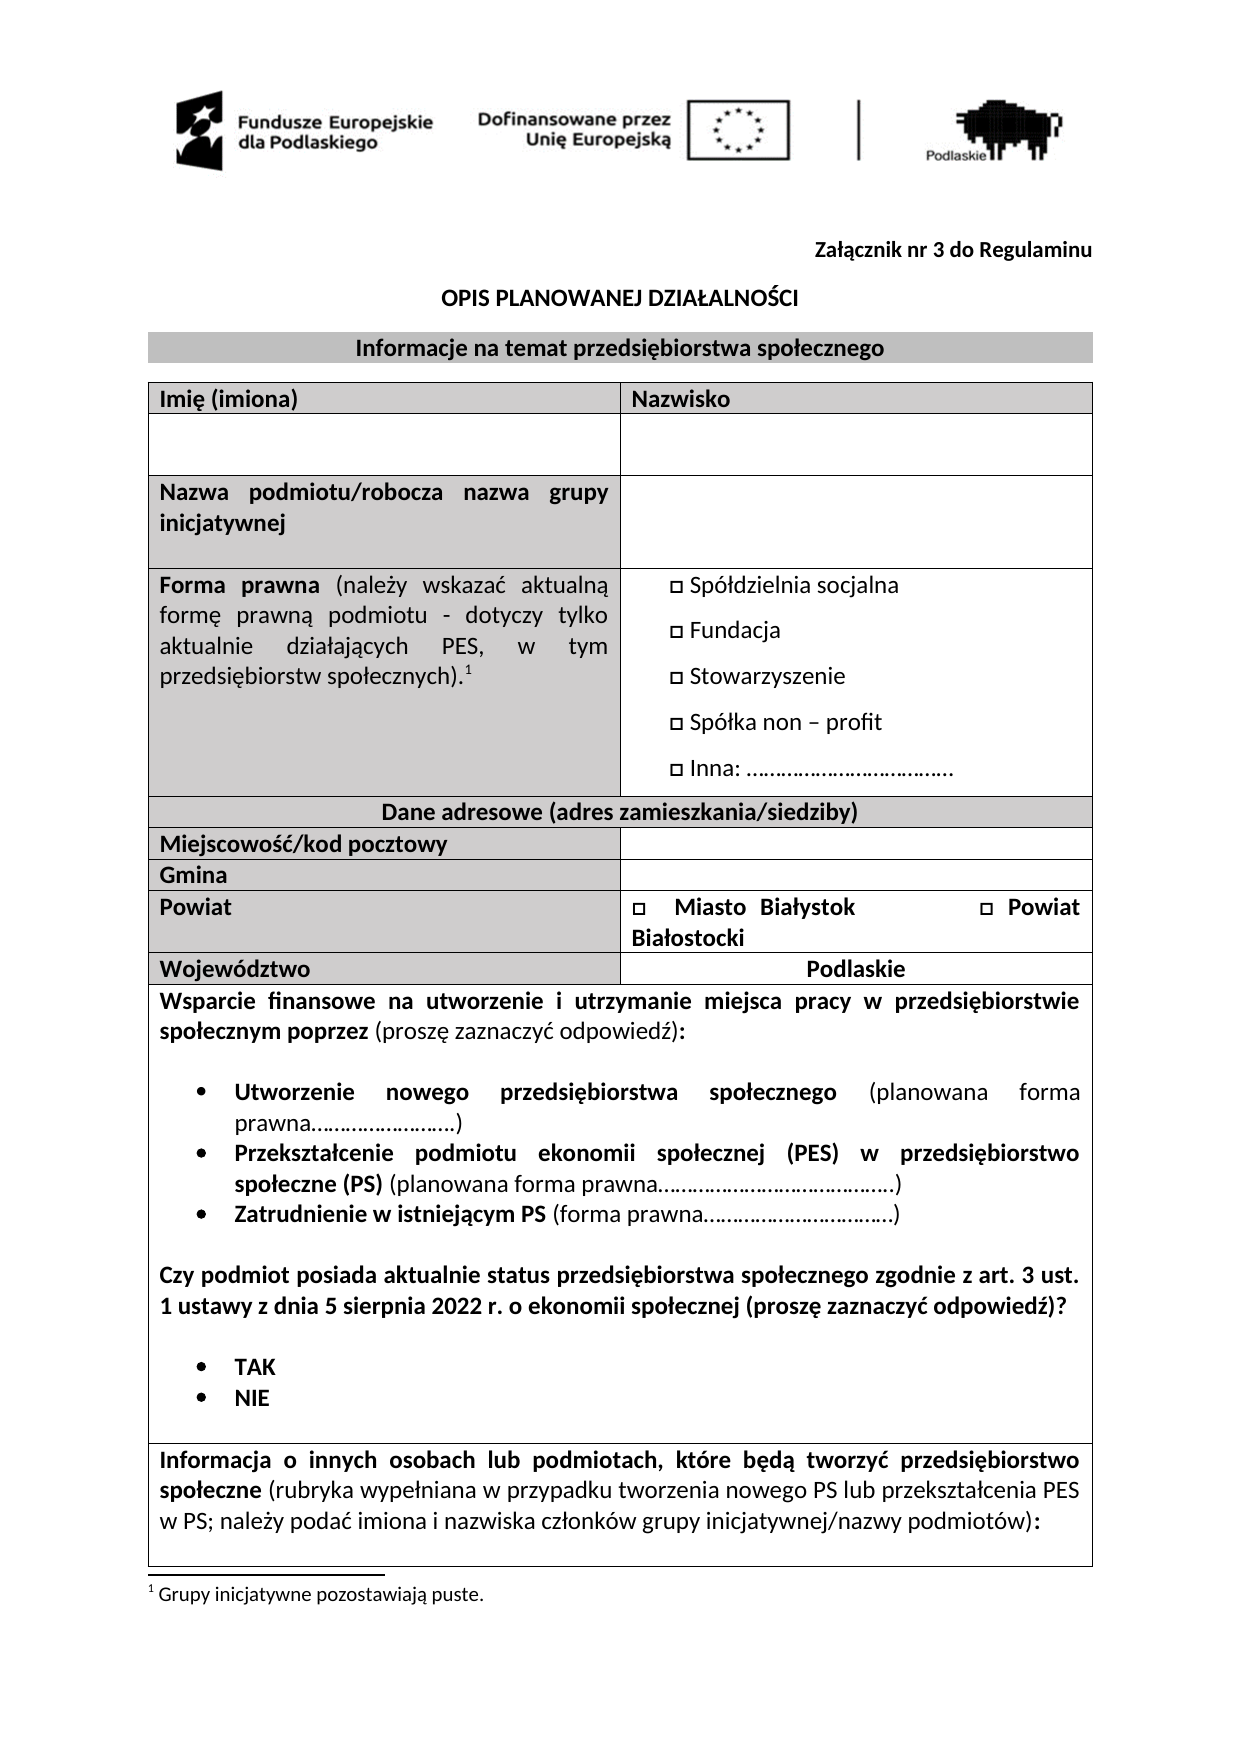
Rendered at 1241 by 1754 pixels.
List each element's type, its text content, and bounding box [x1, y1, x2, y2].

table_cell [621, 828, 1092, 859]
table_cell Wsparcie finansowe na utworzenie i utrzymanie miejsca pracy w przedsiębiorstwie społecznym poprzez (proszę zaznaczyć odpowiedź): Utworzenie nowego przedsiębiorstwa społecznego (planowana forma prawna…………………….) Przekształcenie podmiotu ekonomii społecznej (PES) w przedsiębiorstwo społeczne (PS) (planowana forma prawna…………………………………..) Zatrudnienie w istniejącym PS (forma prawna……………………………) Czy podmiot posiada aktualnie status przedsiębiorstwa społecznego zgodnie z art. 3 ust. 1 ustawy z dnia 5 sierpnia 2022 r. o ekonomii społecznej (proszę zaznaczyć odpowiedź)? TAK NIE [149, 985, 1092, 1443]
table_header Imię (imiona) [149, 383, 620, 413]
table_cell Dane adresowe (adres zamieszkania/siedziby) [149, 797, 1092, 827]
picture [147, 73, 1093, 189]
table_cell □ Spółdzielnia socjalna □ Fundacja □ Stowarzyszenie □ Spółka non – profit □ Inna: ……………………………… [621, 569, 1092, 796]
table_cell Forma prawna (należy wskazać aktualną formę prawną podmiotu - dotyczy tylko aktualnie działających PES, w tym przedsiębiorstw społecznych). [149, 569, 620, 796]
table_cell Województwo [149, 953, 620, 984]
table_cell Podlaskie [621, 953, 1092, 984]
table_cell [621, 860, 1092, 890]
table_cell Gmina [149, 860, 620, 890]
text Załącznik nr 3 do Regulaminu [148, 236, 1093, 264]
table_cell [621, 476, 1092, 568]
text OPIS PLANOWANEJ DZIAŁALNOŚCI [148, 282, 1093, 313]
text Informacje na temat przedsiębiorstwa społecznego [148, 332, 1093, 363]
table_cell [149, 414, 620, 475]
table_cell Powiat [149, 891, 620, 952]
table_cell □ Miasto Białystok □ Powiat Białostocki [621, 891, 1092, 952]
table_cell Miejscowość/kod pocztowy [149, 828, 620, 859]
table_header Nazwisko [621, 383, 1092, 413]
table_cell [621, 414, 1092, 475]
table_cell Nazwa podmiotu/robocza nazwa grupy inicjatywnej [149, 476, 620, 568]
